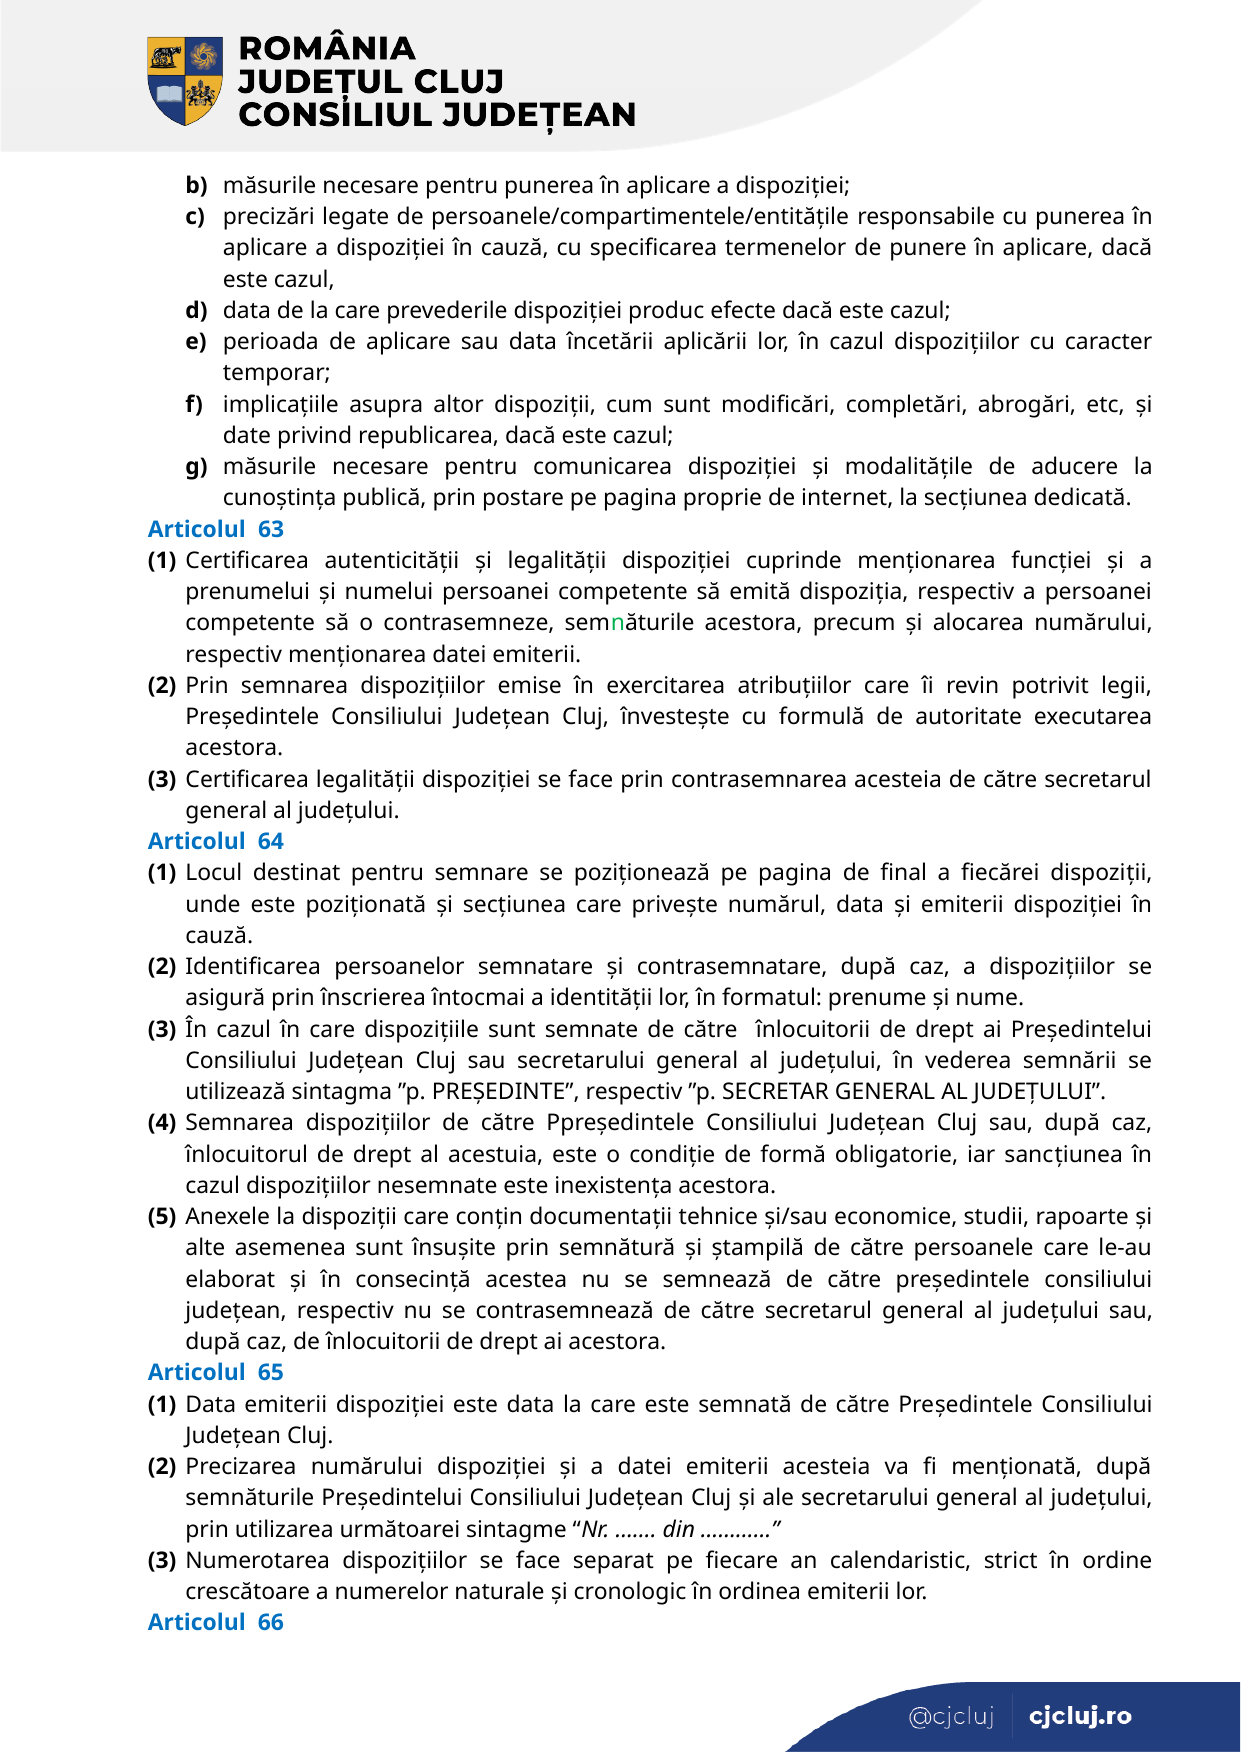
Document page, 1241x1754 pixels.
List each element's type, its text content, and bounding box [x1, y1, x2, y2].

list data de la care prevederile dispoziției produc efecte dacă este cazul; [185, 294, 1153, 325]
list În cazul în care dispozițiile sunt semnate de către înlocuitorii de drept ai Preşedintelui Consiliului Județean Cluj sau secretarului general al județului, în vederea semnării se utilizează sintagma ”p. PREŞEDINTE”, respectiv ”p. SECRETAR GENERAL AL JUDEȚULUI”. [148, 1012, 1153, 1106]
list Prin semnarea dispozițiilor emise în exercitarea atribuţiilor care îi revin potrivit legii, Președintele Consiliului Județean Cluj, învesteşte cu formulă de autoritate executarea acestora. [148, 669, 1153, 762]
list Numerotarea dispozițiilor se face separat pe fiecare an calendaristic, strict în ordine crescătoare a numerelor naturale și cronologic în ordinea emiterii lor. [148, 1544, 1153, 1606]
list Identificarea persoanelor semnatare şi contrasemnatare, după caz, a dispozițiilor se asigură prin înscrierea întocmai a identităţii lor, în formatul: prenume şi nume. [148, 950, 1153, 1012]
list măsurile necesare pentru comunicarea dispoziției şi modalitățile de aducere la cunoştinţa publică, prin postare pe pagina proprie de internet, la secțiunea dedicată. [185, 450, 1153, 512]
text Articolul 66 [148, 1606, 1153, 1637]
list precizări legate de persoanele/compartimentele/entităţile responsabile cu punerea în aplicare a dispoziției în cauză, cu specificarea termenelor de punere în aplicare, dacă este cazul, [185, 200, 1153, 294]
list Certificarea legalității dispoziției se face prin contrasemnarea acesteia de către secretarul general al județului. [148, 762, 1153, 825]
list Certificarea autenticităţii și legalității dispoziției cuprinde menţionarea funcţiei şi a prenumelui și numelui persoanei competente să emită dispoziția, respectiv a persoanei competente să o contrasemneze, semnăturile acestora, precum și alocarea numărului, respectiv menționarea datei emiterii. [148, 544, 1153, 669]
picture [784, 1682, 1241, 1752]
list Semnarea dispozițiilor de către Ppreşedintele Consiliului Județean Cluj sau, după caz, înlocuitorul de drept al acestuia, este o condiţie de formă obligatorie, iar sancțiunea în cazul dispozițiilor nesemnate este inexistența acestora. [148, 1106, 1153, 1200]
list măsurile necesare pentru punerea în aplicare a dispoziției; [185, 169, 1153, 200]
list perioada de aplicare sau data încetării aplicării lor, în cazul dispozițiilor cu caracter temporar; [185, 325, 1153, 387]
picture [147, 29, 635, 135]
list Anexele la dispoziții care conțin documentații tehnice și/sau economice, studii, rapoarte și alte asemenea sunt însușite prin semnătură și ștampilă de către persoanele care le-au elaborat și în consecință acestea nu se semnează de către preşedintele consiliului județean, respectiv nu se contrasemnează de către secretarul general al județului sau, după caz, de înlocuitorii de drept ai acestora. [148, 1200, 1153, 1356]
text Articolul 65 [148, 1356, 1153, 1387]
list Precizarea numărului dispoziției şi a datei emiterii acesteia va fi menţionată, după semnăturile Președintelui Consiliului Județean Cluj și ale secretarului general al județului, prin utilizarea următoarei sintagme “Nr. ……. din …………” [148, 1450, 1153, 1544]
list implicaţiile asupra altor dispoziții, cum sunt modificări, completări, abrogări, etc, și date privind republicarea, dacă este cazul; [185, 387, 1153, 450]
text Articolul 64 [148, 825, 1153, 856]
text Articolul 63 [148, 512, 1153, 544]
list Locul destinat pentru semnare se poziţionează pe pagina de final a fiecărei dispoziții, unde este poziționată și secțiunea care privește numărul, data și emiterii dispoziției în cauză. [148, 856, 1153, 950]
list Data emiterii dispoziției este data la care este semnată de către Președintele Consiliului Județean Cluj. [148, 1387, 1153, 1450]
